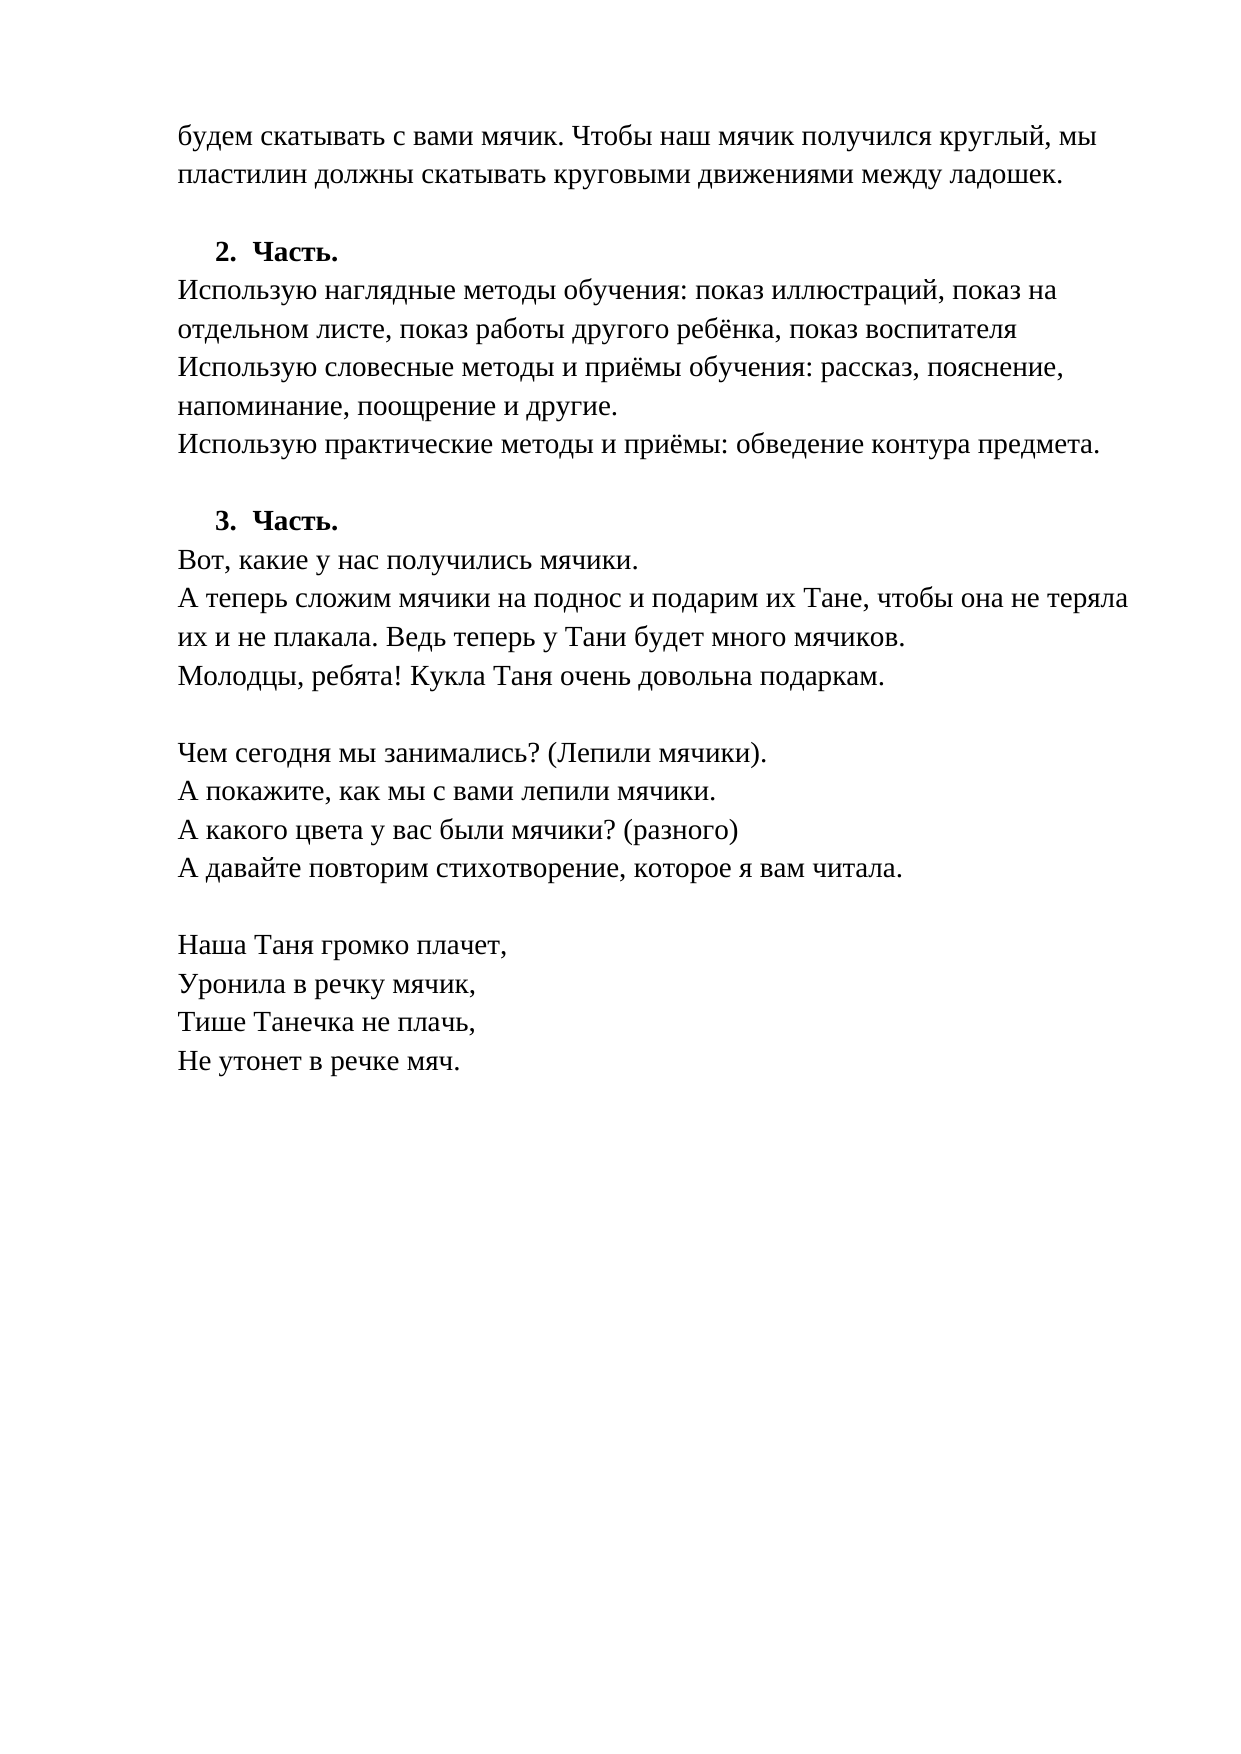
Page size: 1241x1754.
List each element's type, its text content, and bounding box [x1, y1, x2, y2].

text Уронила в речку мячик, [177, 966, 1152, 999]
text Вот, какие у нас получились мячики. [177, 542, 1152, 576]
text Тише Танечка не плачь, [177, 1004, 1152, 1038]
list Использую словесные методы и приёмы обучения: рассказ, пояснение, напоминание, поощрение и другие. [177, 349, 1152, 421]
text А какого цвета у вас были мячики? (разного) [177, 812, 1152, 845]
list Использую практические методы и приёмы: обведение контура предмета. [177, 426, 1152, 460]
list Часть. [215, 503, 1152, 537]
text Чем сегодня мы занимались? (Лепили мячики). [177, 735, 1152, 768]
text А теперь сложим мячики на поднос и подарим их Тане, чтобы она не теряла их и не плакала. Ведь теперь у Тани будет много мячиков. [177, 581, 1152, 653]
text А давайте повторим стихотворение, которое я вам читала. [177, 850, 1152, 884]
text А покажите, как мы с вами лепили мячики. [177, 773, 1152, 807]
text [177, 118, 1152, 190]
text Не утонет в речке мяч. [177, 1043, 1152, 1077]
text Молодцы, ребята! Кукла Таня очень довольна подаркам. [177, 658, 1152, 691]
text Наша Таня громко плачет, [177, 927, 1152, 961]
list Использую наглядные методы обучения: показ иллюстраций, показ на отдельном листе, показ работы другого ребёнка, показ воспитателя [177, 272, 1152, 344]
list Часть. [215, 234, 1152, 267]
